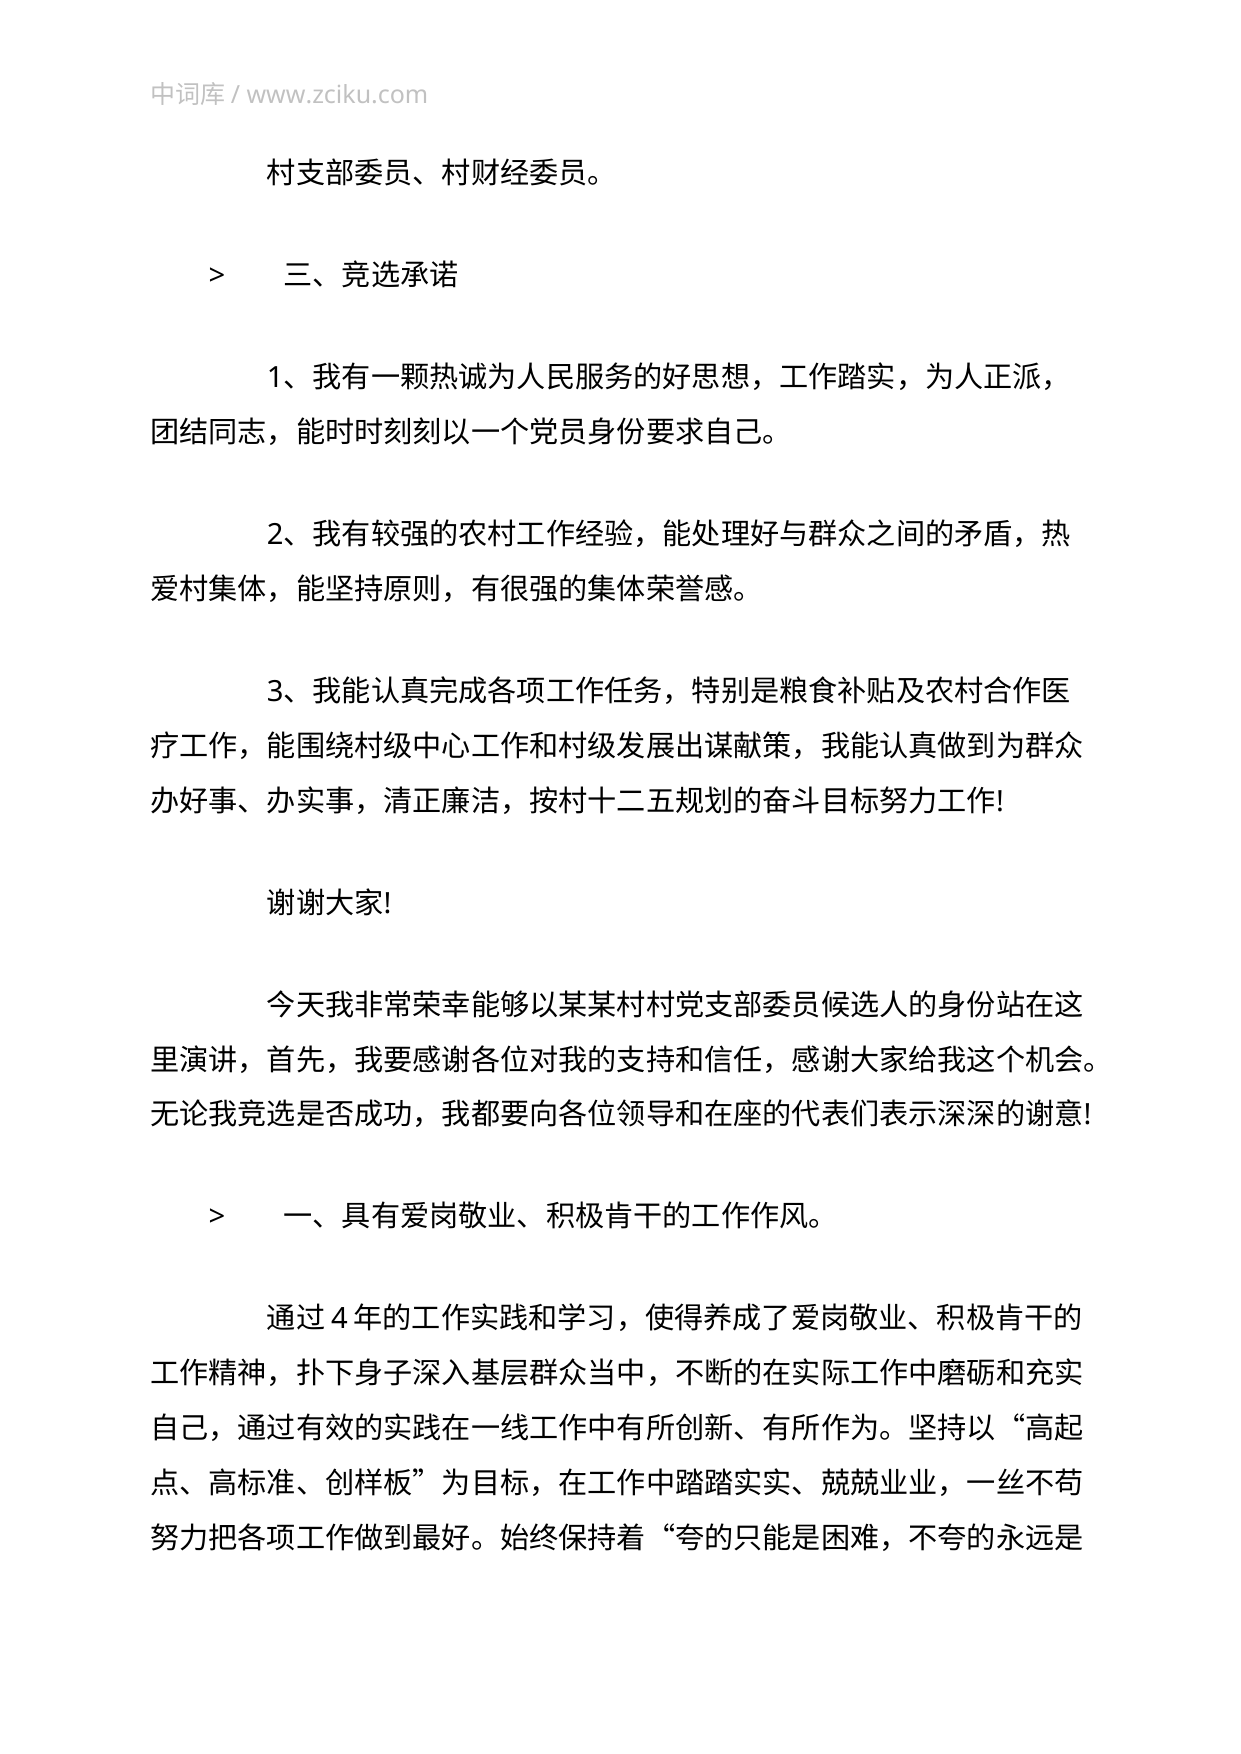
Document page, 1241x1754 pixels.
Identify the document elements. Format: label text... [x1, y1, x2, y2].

text 今天我非常荣幸能够以某某村村党支部委员候选人的身份站在这里演讲，首先，我要感谢各位对我的支持和信任，感谢大家给我这个机会。无论我竞选是否成功，我都要向各位领导和在座的代表们表示深深的谢意! [150, 981, 1090, 1133]
text > 一、具有爱岗敬业、积极肯干的工作作风。 [150, 1193, 1090, 1235]
text > 三、竞选承诺 [150, 252, 1090, 294]
text 2、我有较强的农村工作经验，能处理好与群众之间的矛盾，热爱村集体，能坚持原则，有很强的集体荣誉感。 [150, 511, 1090, 608]
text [150, 1295, 1090, 1557]
text 村支部委员、村财经委员。 [150, 150, 1090, 192]
text 谢谢大家! [150, 879, 1090, 922]
text 3、我能认真完成各项工作任务，特别是粮食补贴及农村合作医疗工作，能围绕村级中心工作和村级发展出谋献策，我能认真做到为群众办好事、办实事，清正廉洁，按村十二五规划的奋斗目标努力工作! [150, 667, 1090, 819]
text 1、我有一颗热诚为人民服务的好思想，工作踏实，为人正派，团结同志，能时时刻刻以一个党员身份要求自己。 [150, 354, 1090, 451]
